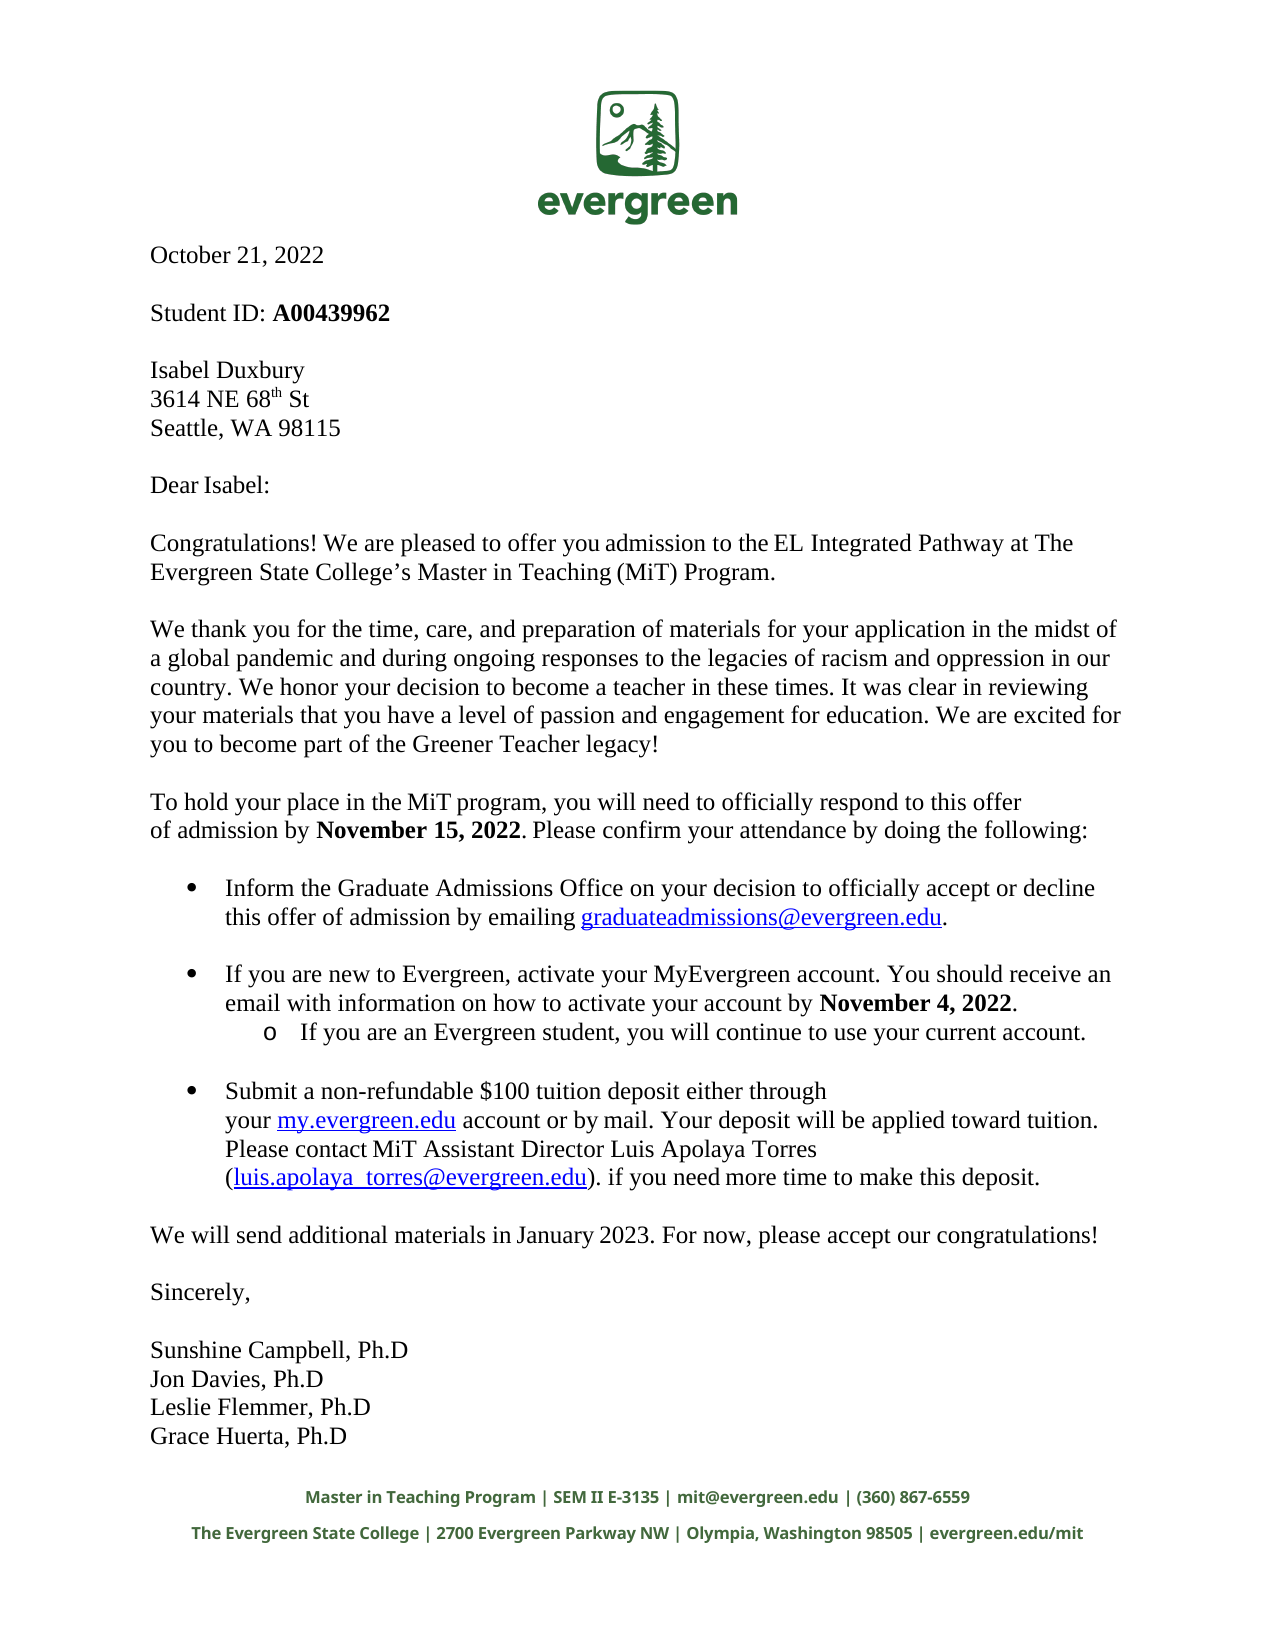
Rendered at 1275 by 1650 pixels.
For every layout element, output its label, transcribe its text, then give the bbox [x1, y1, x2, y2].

list If you are an Evergreen student, you will continue to use your current account. [262, 1017, 1125, 1047]
picture [521, 75, 754, 241]
text To hold your place in the MiT program, you will need to officially respond to this offer of admission by November 15, 2022. Please confirm your attendance by doing the following: [150, 787, 1125, 844]
list Submit a non-refundable $100 tuition deposit either through your my.evergreen.edu account or by mail. Your deposit will be applied toward tuition. Please contact MiT Assistant Director Luis Apolaya Torres (luis.apolaya_torres@evergreen.edu). if you need more time to make this deposit. [187, 1076, 1125, 1191]
text Student ID: A00439962 [150, 298, 1125, 327]
text Sincerely, [150, 1277, 1125, 1306]
text Jon Davies, Ph.D [150, 1364, 1125, 1392]
text Grace Huerta, Ph.D [150, 1421, 1125, 1450]
text 3614 NE 68th St [150, 384, 1125, 413]
text We will send additional materials in January 2023. For now, please accept our congratulations! [150, 1220, 1125, 1249]
text Seattle, WA 98115 [150, 413, 1125, 442]
list If you are new to Evergreen, activate your MyEvergreen account. You should receive an email with information on how to activate your account by November 4, 2022. [187, 959, 1125, 1017]
list Inform the Graduate Admissions Office on your decision to officially accept or decline this offer of admission by emailing graduateadmissions@evergreen.edu. [187, 873, 1125, 930]
text We thank you for the time, care, and preparation of materials for your application in the midst of a global pandemic and during ongoing responses to the legacies of racism and oppression in our country. We honor your decision to become a teacher in these times. It was clear in reviewing your materials that you have a level of passion and engagement for education. We are excited for you to become part of the Greener Teacher legacy! [150, 614, 1125, 758]
text October 21, 2022 [150, 240, 1125, 269]
text Isabel Duxbury [150, 355, 1125, 384]
text Dear Isabel: [150, 470, 1125, 499]
text Sunshine Campbell, Ph.D [150, 1335, 1125, 1364]
text Congratulations! We are pleased to offer you admission to the EL Integrated Pathway at The Evergreen State College’s Master in Teaching (MiT) Program. [150, 528, 1125, 585]
text Leslie Flemmer, Ph.D [150, 1392, 1125, 1421]
